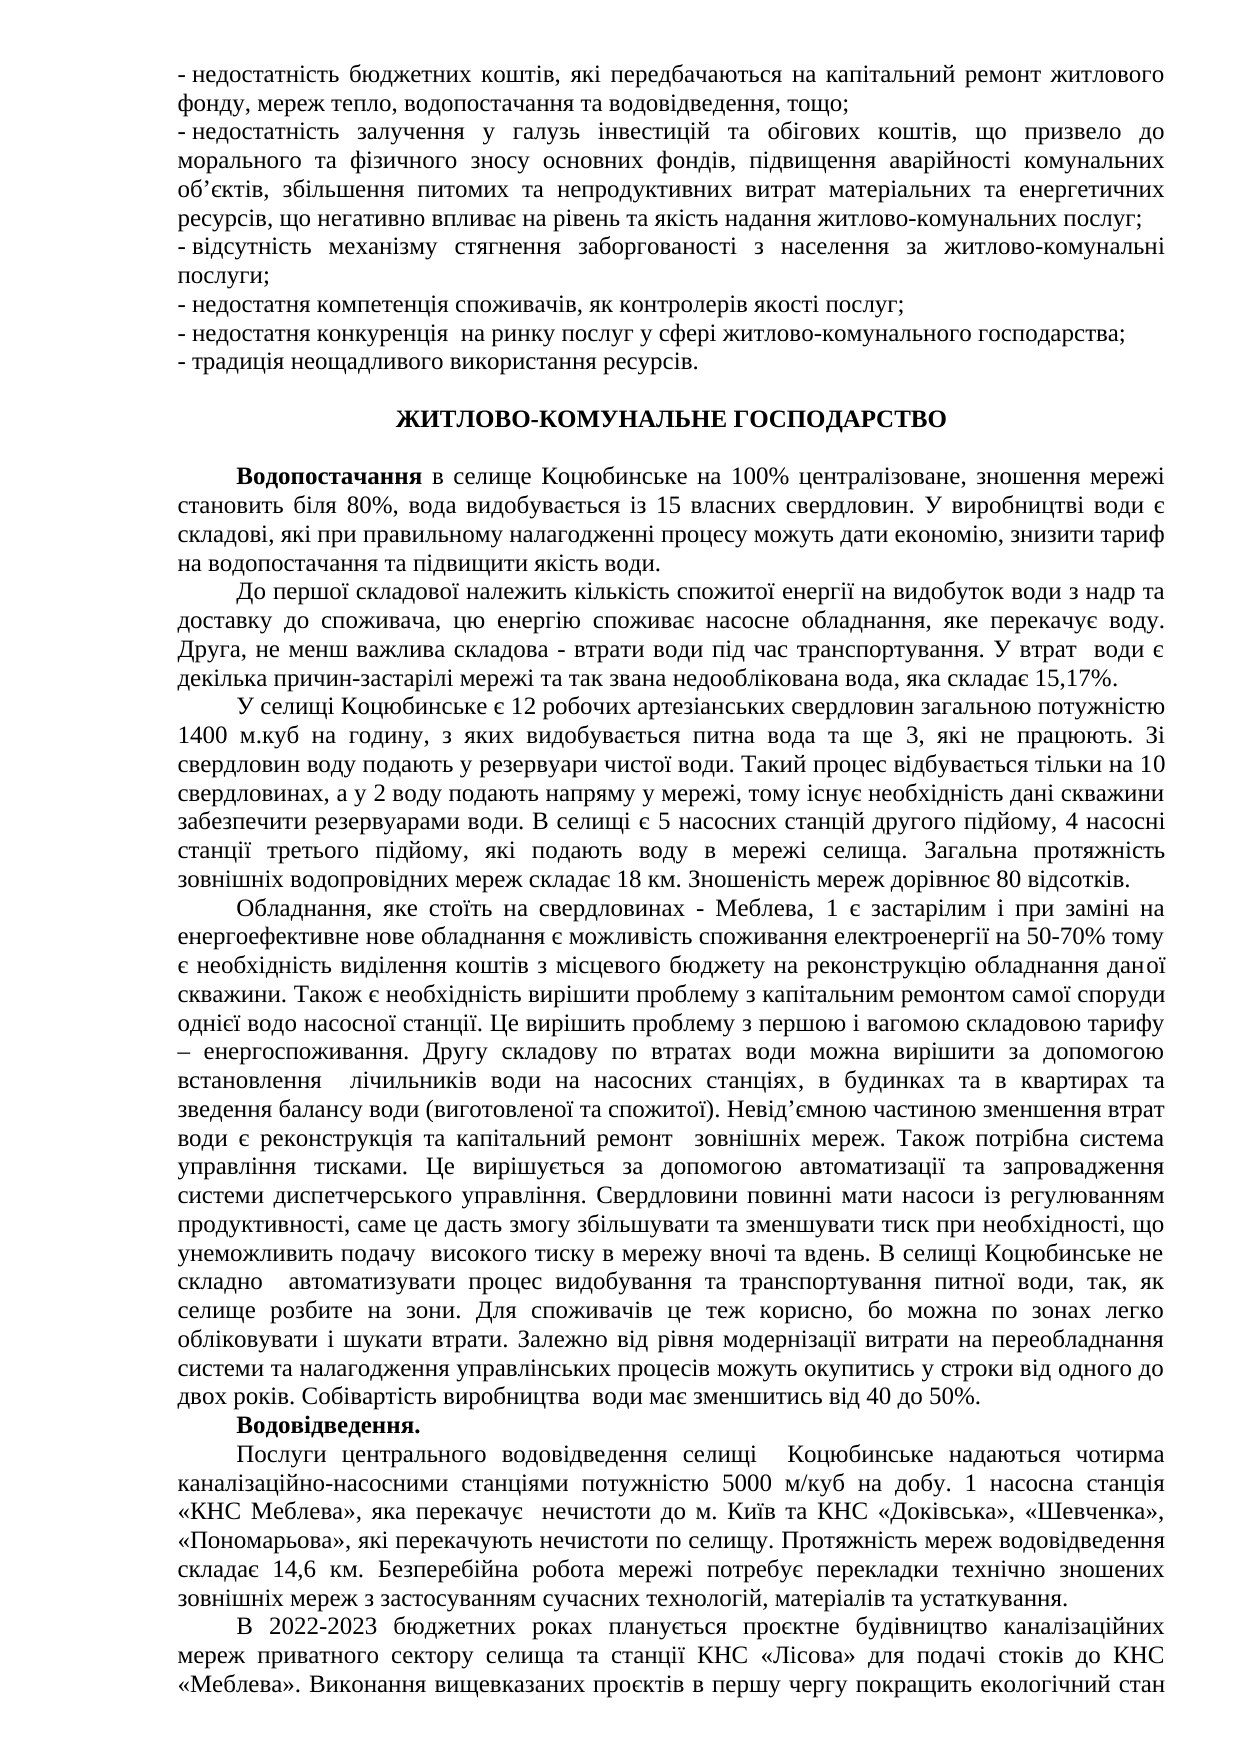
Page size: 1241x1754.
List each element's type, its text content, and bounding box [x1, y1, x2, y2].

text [177, 1611, 1165, 1698]
text - недостатність бюджетних коштів, які передбачаються на капітальний ремонт житлового фонду, мереж тепло, водопостачання та водовідведення, тощо; [177, 59, 1165, 116]
text У селищі Коцюбинське є 12 робочих артезіанських свердловин загальною потужністю 1400 м.куб на годину, з яких видобувається питна вода та ще 3, які не працюють. Зі свердловин воду подають у резервуари чистої води. Такий процес відбувається тільки на 10 свердловинах, а у 2 воду подають напряму у мережі, тому існує необхідність дані скважини забезпечити резервуарами води. В селищі є 5 насосних станцій другого підйому, 4 насосні станції третього підйому, які подають воду в мережі селища. Загальна протяжність зовнішніх водопровідних мереж складає 18 км. Зношеність мереж дорівнює 80 відсотків. [177, 691, 1165, 893]
text - недостатня конкуренція на ринку послуг у сфері житлово-комунального господарства; [177, 318, 1165, 346]
text Послуги центрального водовідведення селищі Коцюбинське надаються чотирма каналізаційно-насосними станціями потужністю 5000 м/куб на добу. 1 насосна станція «КНС Меблева», яка перекачує нечистоти до м. Київ та КНС «Доківська», «Шевченка», «Пономарьова», які перекачують нечистоти по селищу. Протяжність мереж водовідведення складає 14,6 км. Безперебійна робота мережі потребує перекладки технічно зношених зовнішніх мереж з застосуванням сучасних технологій, матеріалів та устаткування. [177, 1439, 1165, 1611]
text Водовідведення. [177, 1410, 1165, 1439]
text Обладнання, яке стоїть на свердловинах - Меблева, 1 є застарілим і при заміні на енергоефективне нове обладнання є можливість споживання електроенергії на 50-70% тому є необхідність виділення коштів з місцевого бюджету на реконструкцію обладнання даної скважини. Також є необхідність вирішити проблему з капітальним ремонтом самої споруди однієї водо насосної станції. Це вирішить проблему з першою і вагомою складовою тарифу – енергоспоживання. Другу складову по втратах води можна вирішити за допомогою встановлення лічильників води на насосних станціях, в будинках та в квартирах та зведення балансу води (виготовленої та спожитої). Невід’ємною частиною зменшення втрат води є реконструкція та капітальний ремонт зовнішніх мереж. Також потрібна система управління тисками. Це вирішується за допомогою автоматизації та запровадження системи диспетчерського управління. Свердловини повинні мати насоси із регулюванням продуктивності, саме це дасть змогу збільшувати та зменшувати тиск при необхідності, що унеможливить подачу високого тиску в мережу вночі та вдень. В селищі Коцюбинське не складно автоматизувати процес видобування та транспортування питної води, так, як селище розбите на зони. Для споживачів це теж корисно, бо можна по зонах легко обліковувати і шукати втрати. Залежно від рівня модернізації витрати на переобладнання системи та налагодження управлінських процесів можуть окупитись у строки від одного до двох років. Собівартість виробництва води має зменшитись від 40 до 50%. [177, 893, 1165, 1410]
text - недостатня компетенція споживачів, як контролерів якості послуг; [177, 289, 1165, 318]
text До першої складової належить кількість спожитої енергії на видобуток води з надр та доставку до споживача, цю енергію споживає насосне обладнання, яке перекачує воду. Друга, не менш важлива складова - втрати води під час транспортування. У втрат води є декілька причин-застарілі мережі та так звана недооблікована вода, яка складає 15,17%. [177, 576, 1165, 691]
text - недостатність залучення у галузь інвестицій та обігових коштів, що призвело до морального та фізичного зносу основних фондів, підвищення аварійності комунальних об’єктів, збільшення питомих та непродуктивних витрат матеріальних та енергетичних ресурсів, що негативно впливає на рівень та якість надання житлово-комунальних послуг; [177, 116, 1165, 231]
text - відсутність механізму стягнення заборгованості з населення за житлово-комунальні послуги; [177, 231, 1165, 289]
text ЖИТЛОВО-КОМУНАЛЬНЕ ГОСПОДАРСТВО [177, 404, 1165, 433]
text Водопостачання в селище Коцюбинське на 100% централізоване, зношення мережі становить біля 80%, вода видобувається із 15 власних свердловин. У виробництві води є складові, які при правильному налагодженні процесу можуть дати економію, знизити тариф на водопостачання та підвищити якість води. [177, 461, 1165, 576]
text - традиція неощадливого використання ресурсів. [177, 346, 1165, 375]
